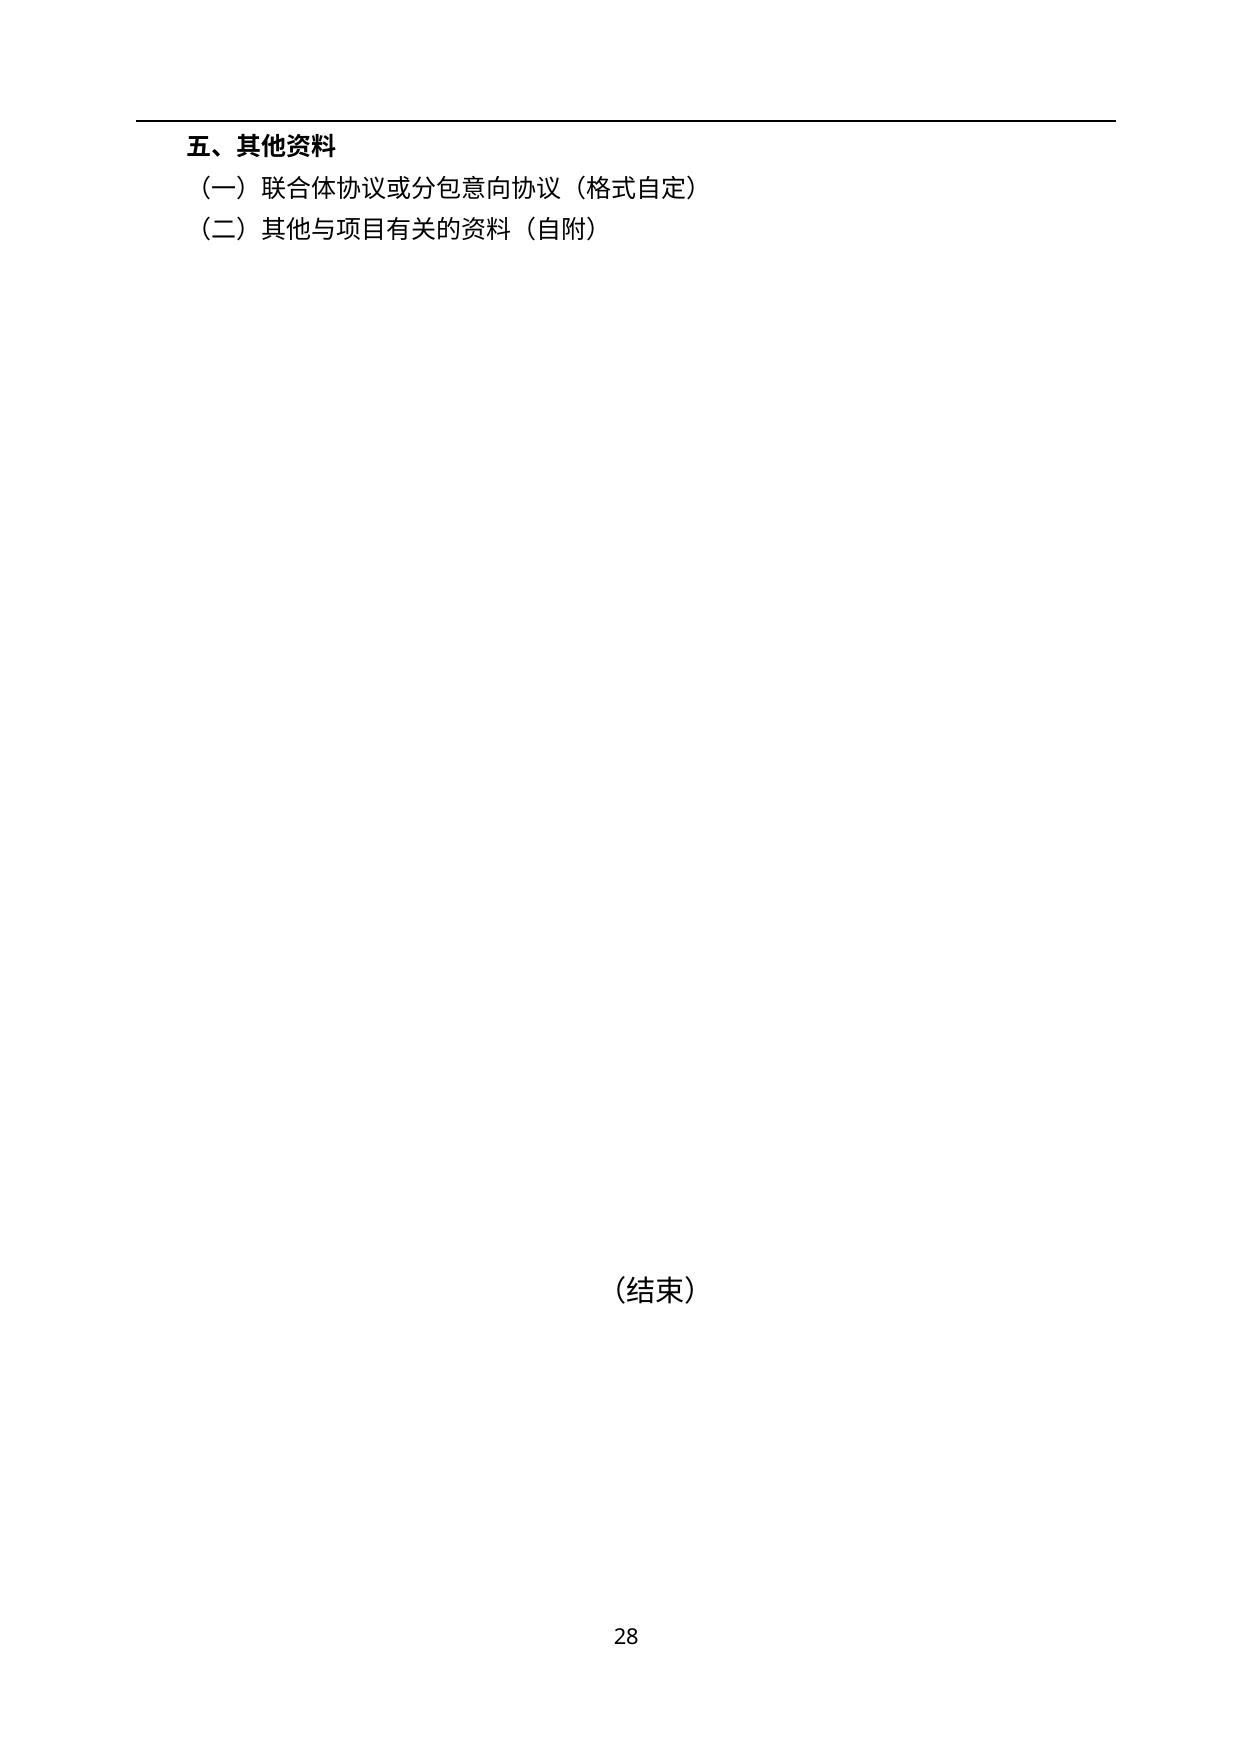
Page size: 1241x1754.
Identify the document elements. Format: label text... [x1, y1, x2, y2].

text （结束） [136, 1268, 1116, 1310]
text （一）联合体协议或分包意向协议（格式自定） [136, 164, 1116, 205]
subtitle 五、其他资料 [136, 122, 1116, 164]
text （二）其他与项目有关的资料（自附） [136, 205, 1116, 247]
